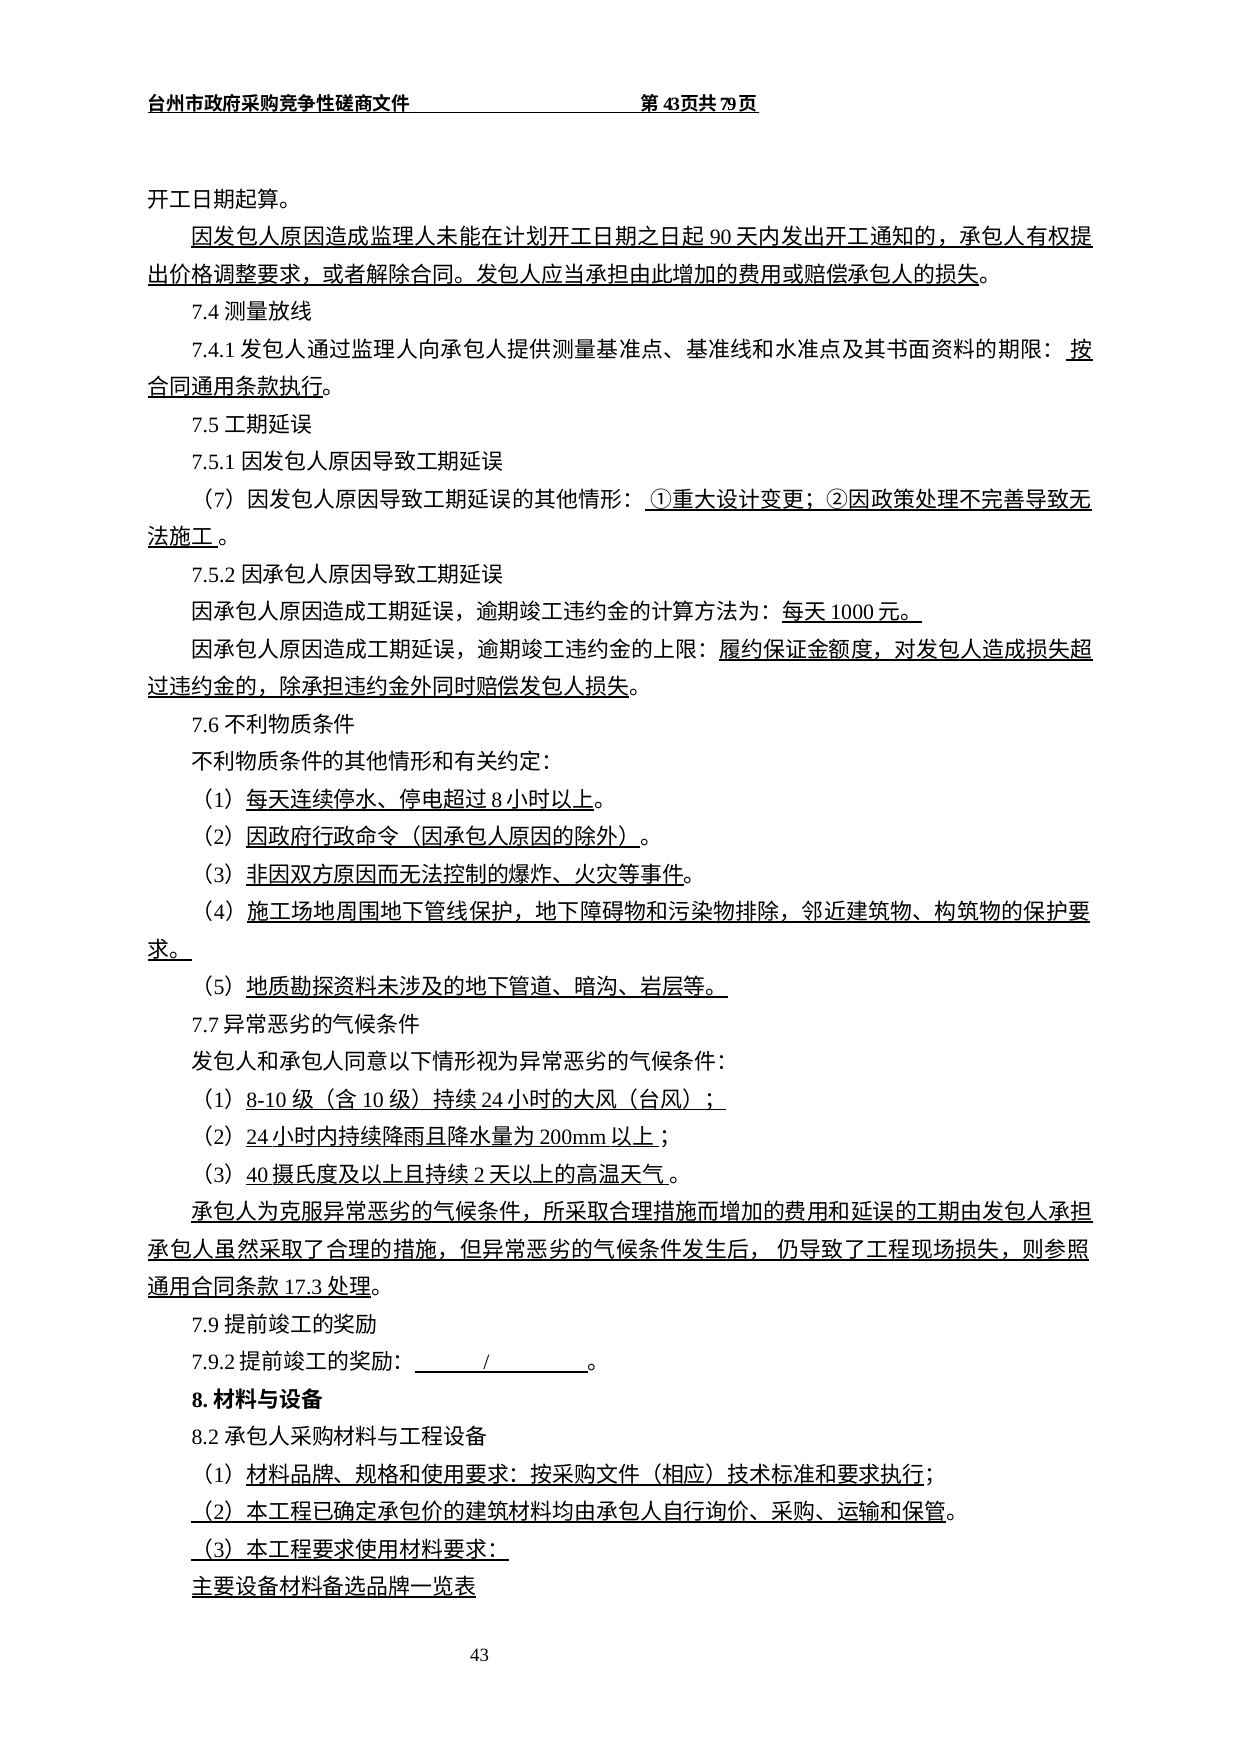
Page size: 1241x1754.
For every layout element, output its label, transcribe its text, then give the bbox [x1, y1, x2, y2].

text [148, 177, 1092, 215]
text （1）8-10 级（含10 级）持续24小时的大风（台风）； [148, 1077, 1092, 1115]
text 因承包人原因造成工期延误，逾期竣工违约金的计算方法为：每天1000元。 [148, 590, 1092, 627]
text （4）施工场地周围地下管线保护，地下障碍物和污染物排除，邻近建筑物、构筑物的保护要求。 [148, 890, 1092, 965]
text （2）24小时内持续降雨且降水量为200mm以上 ； [148, 1115, 1092, 1152]
text （7）因发包人原因导致工期延误的其他情形： ①重大设计变更；②因政策处理不完善导致无法施工 。 [148, 477, 1092, 552]
text 7.9 提前竣工的奖励 [148, 1302, 1092, 1340]
text 7.5 工期延误 [148, 402, 1092, 440]
list 材料与设备 [148, 1377, 1092, 1415]
text （2）本工程已确定承包价的建筑材料均由承包人自行询价、采购、运输和保管。 [148, 1490, 1092, 1527]
text 承包人为克服异常恶劣的气候条件，所采取合理措施而增加的费用和延误的工期由发包人承担；承包人虽然采取了合理的措施，但异常恶劣的气候条件发生后， 仍导致了工程现场损失，则参照通用合同条款 17.3 处理。 [148, 1190, 1092, 1302]
list 材料品牌、规格和使用要求：按采购文件（相应）技术标准和要求执行； [148, 1452, 1092, 1490]
text 7.7异常恶劣的气候条件 [148, 1002, 1092, 1040]
text 7.4 测量放线 [148, 290, 1092, 327]
text 因发包人原因造成监理人未能在计划开工日期之日起 90天内发出开工通知的，承包人有权提出价格调整要求，或者解除合同。发包人应当承担由此增加的费用或赔偿承包人的损失。 [148, 215, 1092, 290]
text 7.4.1发包人通过监理人向承包人提供测量基准点、基准线和水准点及其书面资料的期限： 按合同通用条款执行。 [148, 327, 1092, 402]
text 7.6 不利物质条件 [148, 702, 1092, 740]
text （3）40摄氏度及以上且持续2天以上的高温天气 。 [148, 1152, 1092, 1190]
text 因承包人原因造成工期延误，逾期竣工违约金的上限：履约保证金额度，对发包人造成损失超过违约金的，除承担违约金外同时赔偿发包人损失。 [148, 627, 1092, 702]
text （5）地质勘探资料未涉及的地下管道、暗沟、岩层等。 [148, 965, 1092, 1002]
text 7.5.1 因发包人原因导致工期延误 [148, 440, 1092, 477]
text （3）本工程要求使用材料要求： [148, 1527, 1092, 1565]
text （1）每天连续停水、停电超过8小时以上。 [148, 777, 1092, 815]
text （3）非因双方原因而无法控制的爆炸、火灾等事件。 [148, 852, 1092, 890]
text 发包人和承包人同意以下情形视为异常恶劣的气候条件： [148, 1040, 1092, 1077]
text （2）因政府行政命令（因承包人原因的除外）。 [148, 815, 1092, 852]
text 7.9.2提前竣工的奖励： / 。 [148, 1340, 1092, 1377]
text 主要设备材料备选品牌一览表 [148, 1565, 1092, 1602]
text 8.2 承包人采购材料与工程设备 [148, 1415, 1092, 1452]
text 不利物质条件的其他情形和有关约定： [148, 740, 1092, 777]
text 7.5.2 因承包人原因导致工期延误 [148, 552, 1092, 590]
